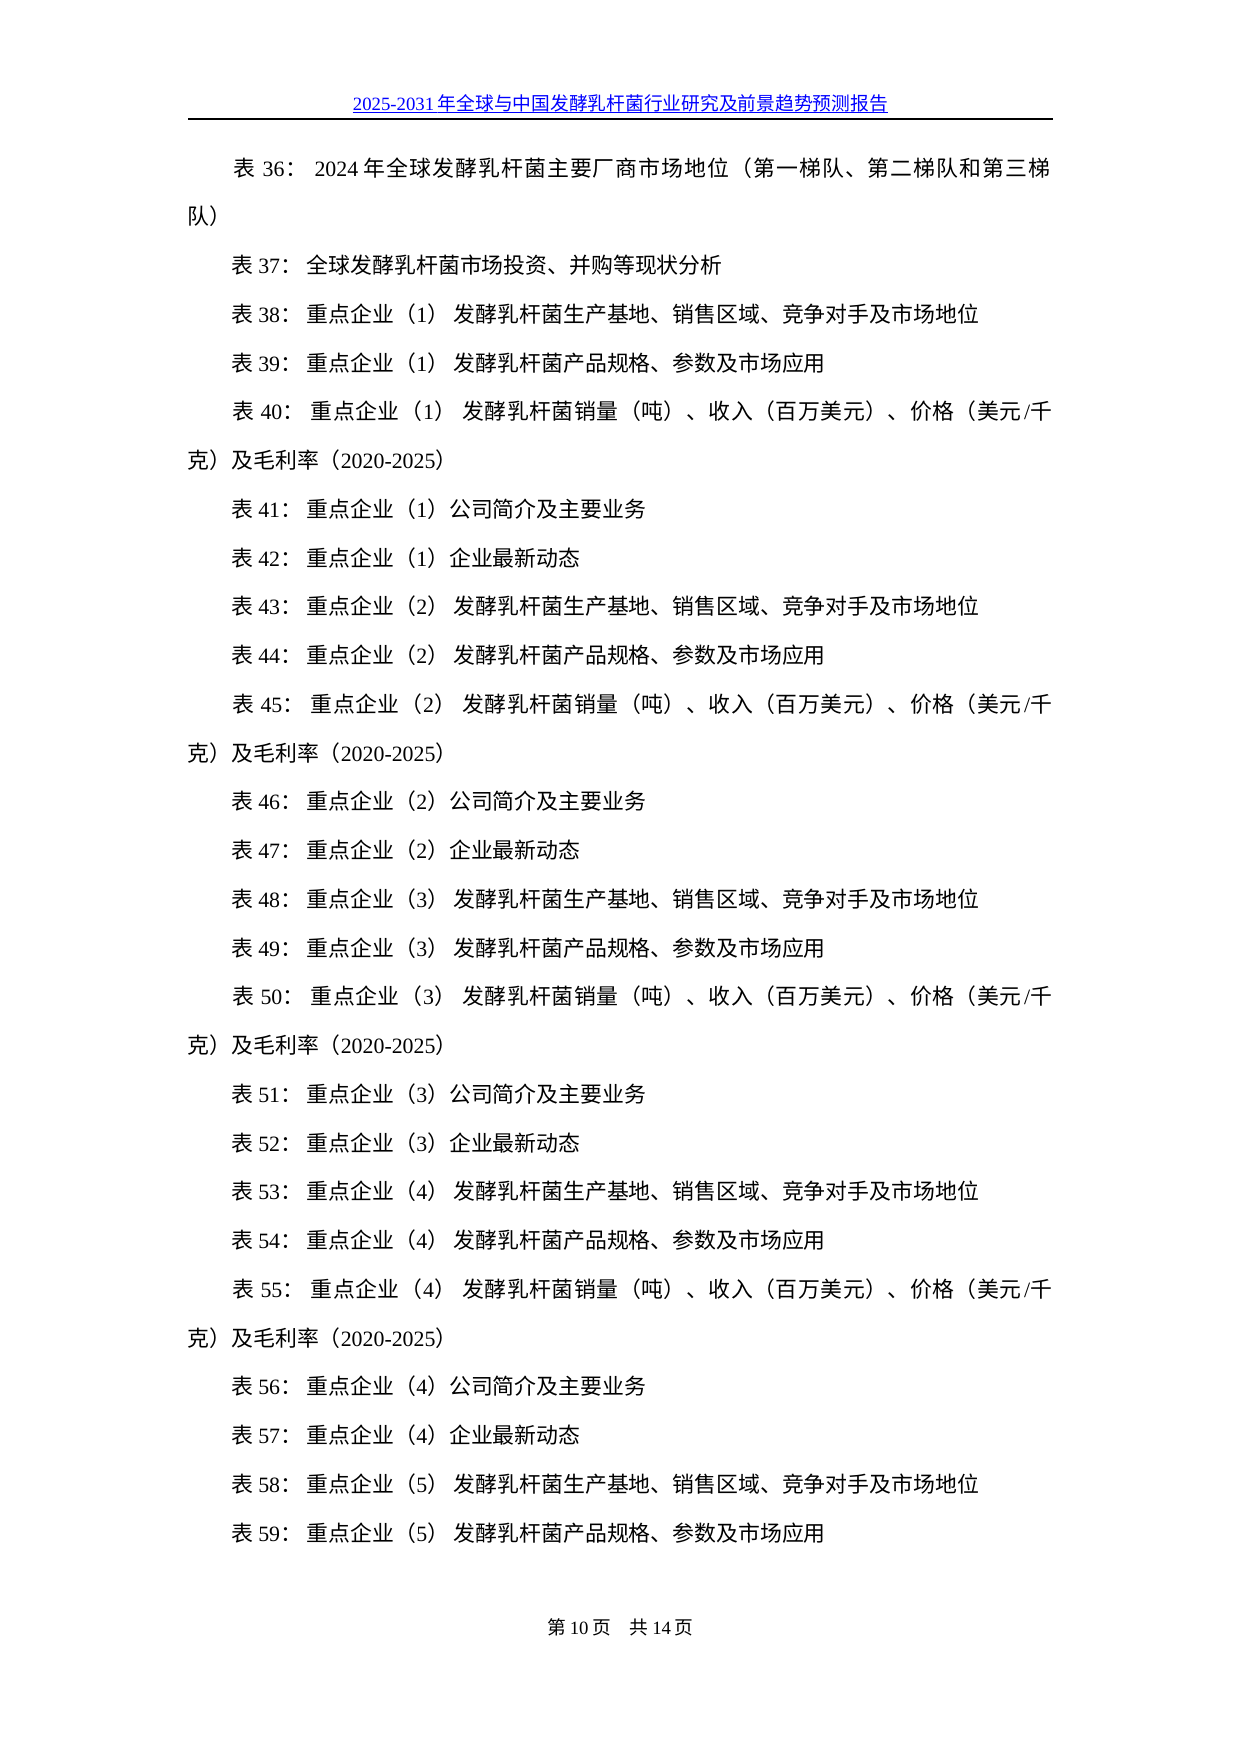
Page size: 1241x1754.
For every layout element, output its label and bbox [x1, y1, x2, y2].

text [187, 150, 1053, 1548]
